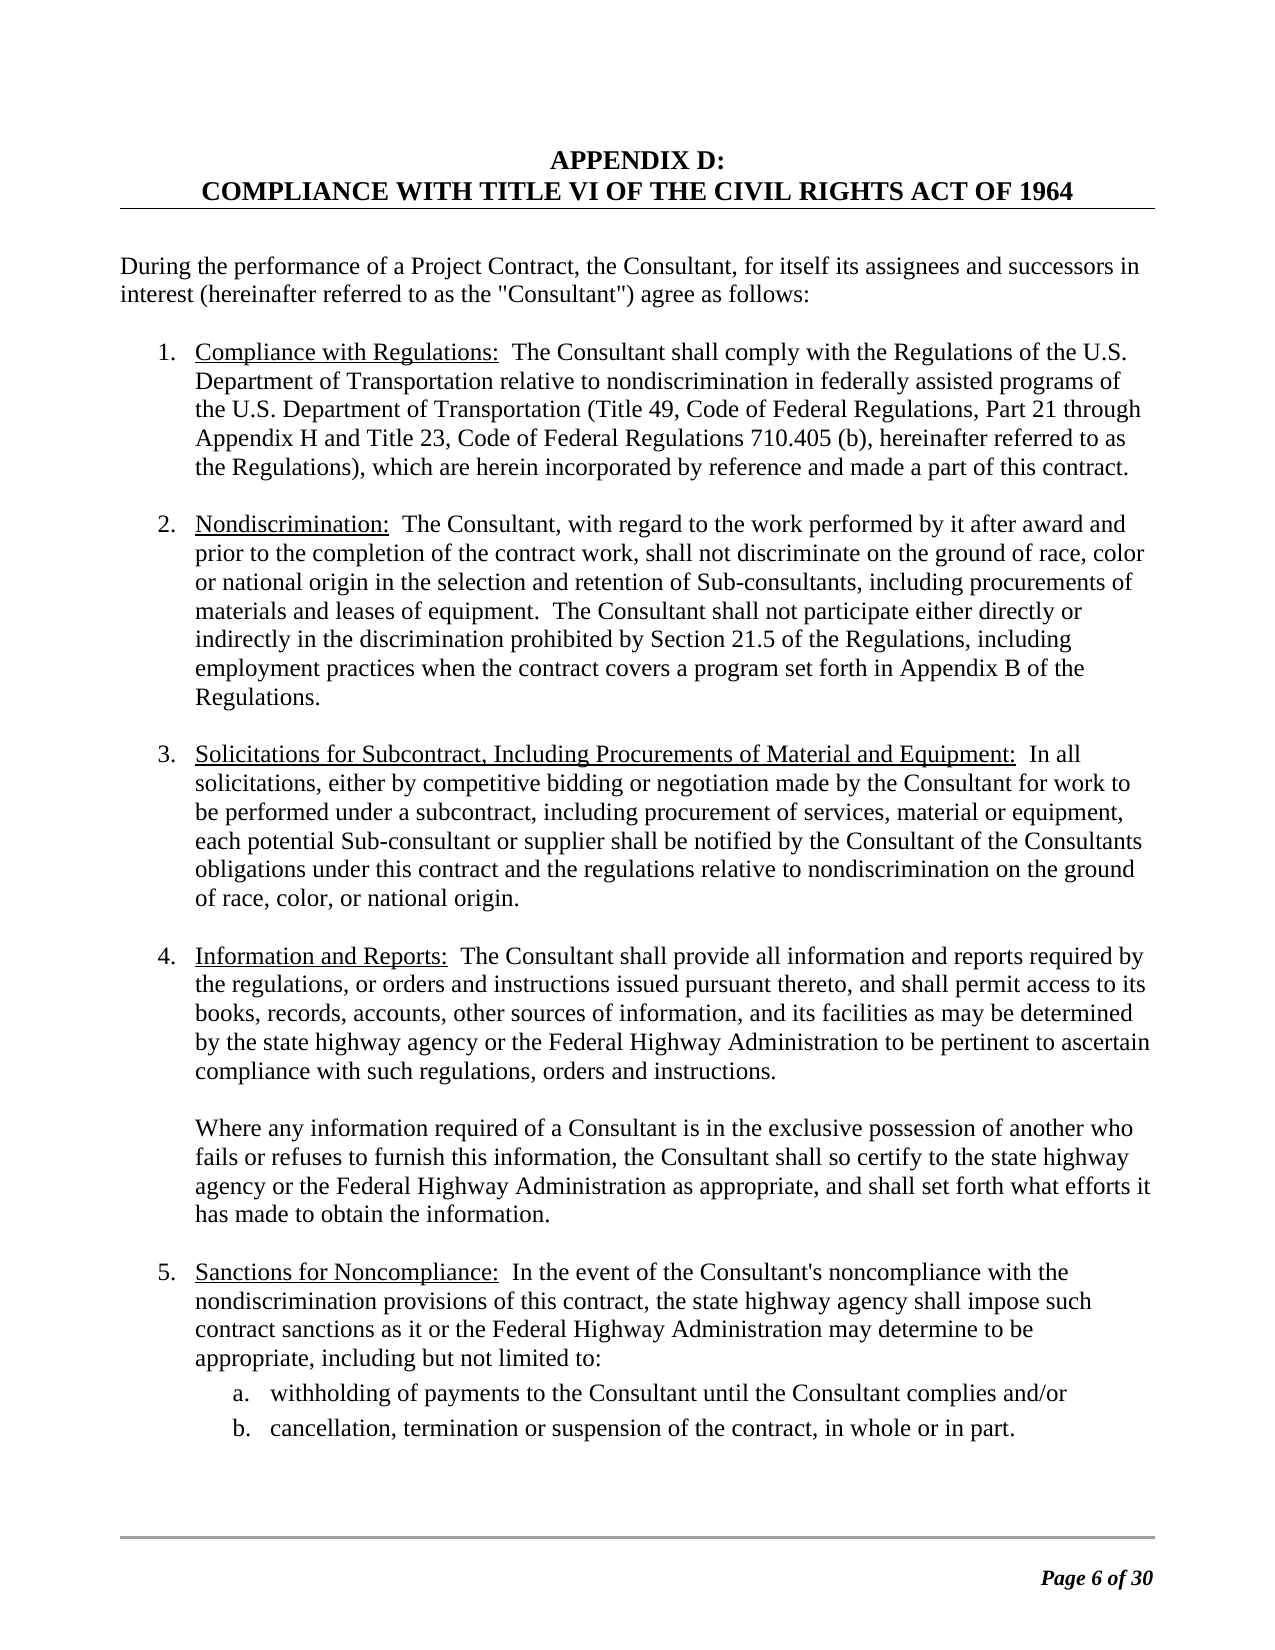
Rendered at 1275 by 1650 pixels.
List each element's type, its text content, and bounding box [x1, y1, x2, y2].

text During the performance of a Project Contract, the Consultant, for itself its assignees and successors in interest (hereinafter referred to as the "Consultant") agree as follows: [120, 251, 1155, 308]
text Where any information required of a Consultant is in the exclusive possession of another who fails or refuses to furnish this information, the Consultant shall so certify to the state highway agency or the Federal Highway Administration as appropriate, and shall set forth what efforts it has made to obtain the information. [195, 1113, 1155, 1228]
list Solicitations for Subcontract, Including Procurements of Material and Equipment: In all solicitations, either by competitive bidding or negotiation made by the Consultant for work to be performed under a subcontract, including procurement of services, material or equipment, each potential Sub-consultant or supplier shall be notified by the Consultant of the Consultants obligations under this contract and the regulations relative to nondiscrimination on the ground of race, color, or national origin. [157, 739, 1155, 912]
list withholding of payments to the Consultant until the Consultant complies and/or [232, 1378, 1155, 1407]
text COMPLIANCE WITH TITLE VI OF THE CIVIL RIGHTS ACT OF 1964 [120, 175, 1155, 208]
text APPENDIX D: [120, 144, 1155, 175]
list Compliance with Regulations: The Consultant shall comply with the Regulations of the U.S. Department of Transportation relative to nondiscrimination in federally assisted programs of the U.S. Department of Transportation (Title 49, Code of Federal Regulations, Part 21 through Appendix H and Title 23, Code of Federal Regulations 710.405 (b), hereinafter referred to as the Regulations), which are herein incorporated by reference and made a part of this contract. [157, 337, 1155, 481]
list Information and Reports: The Consultant shall provide all information and reports required by the regulations, or orders and instructions issued pursuant thereto, and shall permit access to its books, records, accounts, other sources of information, and its facilities as may be determined by the state highway agency or the Federal Highway Administration to be pertinent to ascertain compliance with such regulations, orders and instructions. [157, 941, 1155, 1084]
list Sanctions for Noncompliance: In the event of the Consultant's noncompliance with the nondiscrimination provisions of this contract, the state highway agency shall impose such contract sanctions as it or the Federal Highway Administration may determine to be appropriate, including but not limited to: [157, 1257, 1155, 1372]
list Nondiscrimination: The Consultant, with regard to the work performed by it after award and prior to the completion of the contract work, shall not discriminate on the ground of race, color or national origin in the selection and retention of Sub-consultants, including procurements of materials and leases of equipment. The Consultant shall not participate either directly or indirectly in the discrimination prohibited by Section 21.5 of the Regulations, including employment practices when the contract covers a program set forth in Appendix B of the Regulations. [157, 509, 1155, 711]
list cancellation, termination or suspension of the contract, in whole or in part. [232, 1413, 1155, 1442]
